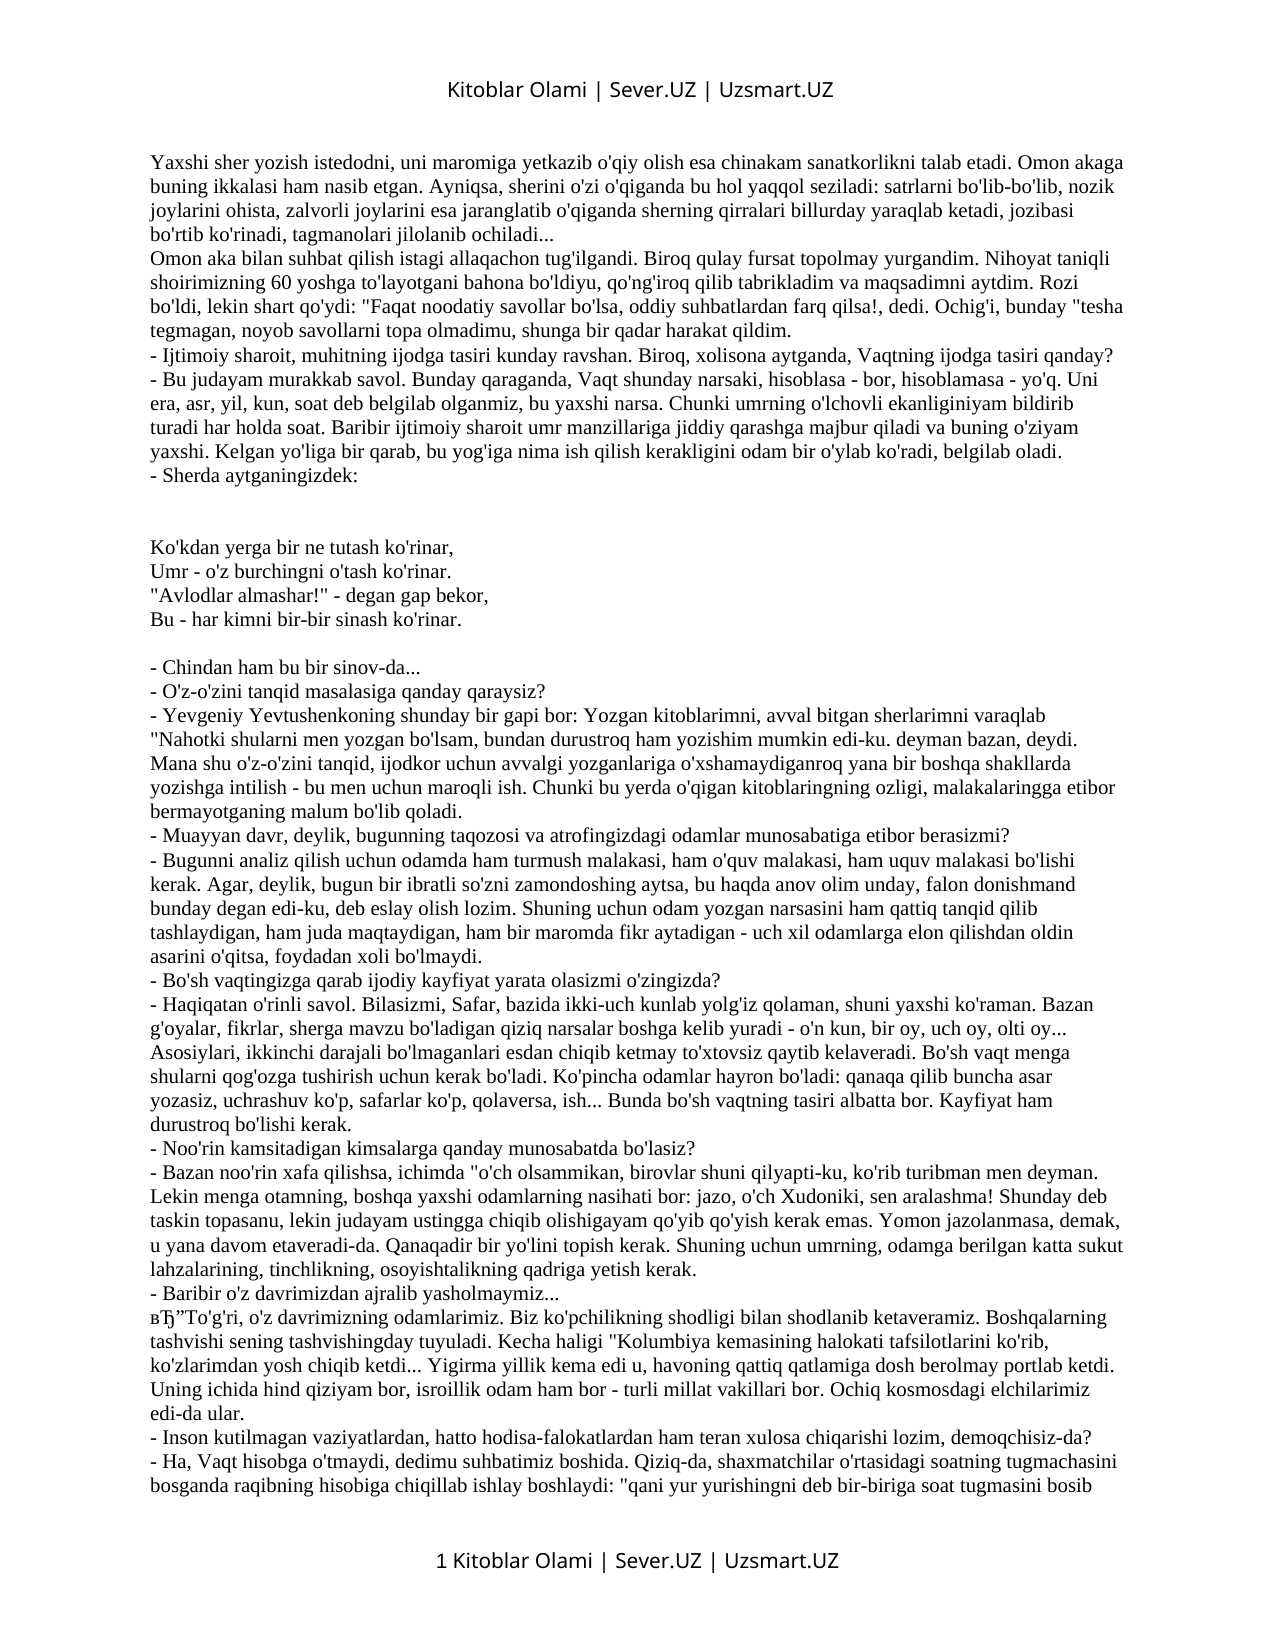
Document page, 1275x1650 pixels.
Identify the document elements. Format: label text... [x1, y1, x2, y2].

text "Avlodlar almashar!" - degan gap bekor, [150, 583, 1125, 607]
text вЂ”To'g'ri, o'z davrimizning odamlarimiz. Biz ko'pchilikning shodligi bilan shodlanib ketaveramiz. Boshqalarning tashvishi sening tashvishingday tuyuladi. Kecha haligi "Kolumbiya kemasining halokati tafsilotlarini ko'rib, ko'zlarimdan yosh chiqib ketdi... Yigirma yillik kema edi u, havoning qattiq qatlamiga dosh berolmay portlab ketdi. Uning ichida hind qiziyam bor, isroillik odam ham bor - turli millat vakillari bor. Ochiq kosmosdagi elchilarimiz edi-da ular. [150, 1305, 1125, 1425]
text Yaxshi sher yozish istedodni, uni maromiga yetkazib o'qiy olish esa chinakam sanatkorlikni talab etadi. Omon akaga buning ikkalasi ham nasib etgan. Ayniqsa, sherini o'zi o'qiganda bu hol yaqqol seziladi: satrlarni bo'lib-bo'lib, nozik joylarini ohista, zalvorli joylarini esa jaranglatib o'qiganda sherning qirralari billurday yaraqlab ketadi, jozibasi bo'rtib ko'rinadi, tagmanolari jilolanib ochiladi... [150, 150, 1125, 246]
text Umr - o'z burchingni o'tash ko'rinar. [150, 559, 1125, 583]
text - Noo'rin kamsitadigan kimsalarga qanday munosabatda bo'lasiz? [150, 1136, 1125, 1160]
text - Bazan noo'rin xafa qilishsa, ichimda "o'ch olsammikan, birovlar shuni qilyapti-ku, ko'rib turibman men deyman. Lekin menga otamning, boshqa yaxshi odamlarning nasihati bor: jazo, o'ch Xudoniki, sen aralashma! Shunday deb taskin topasanu, lekin judayam ustingga chiqib olishigayam qo'yib qo'yish kerak emas. Yomon jazolanmasa, demak, u yana davom etaveradi-da. Qanaqadir bir yo'lini topish kerak. Shuning uchun umrning, odamga berilgan katta sukut lahzalarining, tinchlikning, osoyishtalikning qadriga yetish kerak. [150, 1160, 1125, 1281]
text - Chindan ham bu bir sinov-da... [150, 655, 1125, 679]
text Omon aka bilan suhbat qilish istagi allaqachon tug'ilgandi. Biroq qulay fursat topolmay yurgandim. Nihoyat taniqli shoirimizning 60 yoshga to'layotgani bahona bo'ldiyu, qo'ng'iroq qilib tabrikladim va maqsadimni aytdim. Rozi bo'ldi, lekin shart qo'ydi: "Faqat noodatiy savollar bo'lsa, oddiy suhbatlardan farq qilsa!, dedi. Ochig'i, bunday "tesha tegmagan, noyob savollarni topa olmadimu, shunga bir qadar harakat qildim. [150, 246, 1125, 342]
text Bu - har kimni bir-bir sinash ko'rinar. [150, 607, 1125, 631]
text - Yevgeniy Yevtushenkoning shunday bir gapi bor: Yozgan kitoblarimni, avval bitgan sherlarimni varaqlab "Nahotki shularni men yozgan bo'lsam, bundan durustroq ham yozishim mumkin edi-ku. deyman bazan, deydi. Mana shu o'z-o'zini tanqid, ijodkor uchun avvalgi yozganlariga o'xshamaydiganroq yana bir boshqa shakllarda yozishga intilish - bu men uchun maroqli ish. Chunki bu yerda o'qigan kitoblaringning ozligi, malakalaringga etibor bermayotganing malum bo'lib qoladi. [150, 703, 1125, 823]
text Ko'kdan yerga bir ne tutash ko'rinar, [150, 535, 1125, 559]
text - Bu judayam murakkab savol. Bunday qaraganda, Vaqt shunday narsaki, hisoblasa - bor, hisoblamasa - yo'q. Uni era, asr, yil, kun, soat deb belgilab olganmiz, bu yaxshi narsa. Chunki umrning o'lchovli ekanliginiyam bildirib turadi har holda soat. Baribir ijtimoiy sharoit umr manzillariga jiddiy qarashga majbur qiladi va buning o'ziyam yaxshi. Kelgan yo'liga bir qarab, bu yog'iga nima ish qilish kerakligini odam bir o'ylab ko'radi, belgilab oladi. [150, 367, 1125, 463]
text - Haqiqatan o'rinli savol. Bilasizmi, Safar, bazida ikki-uch kunlab yolg'iz qolaman, shuni yaxshi ko'raman. Bazan g'oyalar, fikrlar, sherga mavzu bo'ladigan qiziq narsalar boshga kelib yuradi - o'n kun, bir oy, uch oy, olti oy... Asosiylari, ikkinchi darajali bo'lmaganlari esdan chiqib ketmay to'xtovsiz qaytib kelaveradi. Bo'sh vaqt menga shularni qog'ozga tushirish uchun kerak bo'ladi. Ko'pincha odamlar hayron bo'ladi: qanaqa qilib buncha asar yozasiz, uchrashuv ko'p, safarlar ko'p, qolaversa, ish... Bunda bo'sh vaqtning tasiri albatta bor. Kayfiyat ham durustroq bo'lishi kerak. [150, 992, 1125, 1136]
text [150, 1449, 1125, 1497]
text - O'z-o'zini tanqid masalasiga qanday qaraysiz? [150, 679, 1125, 703]
text - Ijtimoiy sharoit, muhitning ijodga tasiri kunday ravshan. Biroq, xolisona aytganda, Vaqtning ijodga tasiri qanday? [150, 342, 1125, 367]
text - Bugunni analiz qilish uchun odamda ham turmush malakasi, ham o'quv malakasi, ham uquv malakasi bo'lishi kerak. Agar, deylik, bugun bir ibratli so'zni zamondoshing aytsa, bu haqda anov olim unday, falon donishmand bunday degan edi-ku, deb eslay olish lozim. Shuning uchun odam yozgan narsasini ham qattiq tanqid qilib tashlaydigan, ham juda maqtaydigan, ham bir maromda fikr aytadigan - uch xil odamlarga elon qilishdan oldin asarini o'qitsa, foydadan xoli bo'lmaydi. [150, 847, 1125, 968]
text - Bo'sh vaqtingizga qarab ijodiy kayfiyat yarata olasizmi o'zingizda? [150, 968, 1125, 992]
text - Sherda aytganingizdek: [150, 463, 1125, 487]
text - Baribir o'z davrimizdan ajralib yasholmaymiz... [150, 1281, 1125, 1305]
text - Muayyan davr, deylik, bugunning taqozosi va atrofingizdagi odamlar munosabatiga etibor berasizmi? [150, 823, 1125, 847]
text - Inson kutilmagan vaziyatlardan, hatto hodisa-falokatlardan ham teran xulosa chiqarishi lozim, demoqchisiz-da? [150, 1425, 1125, 1449]
